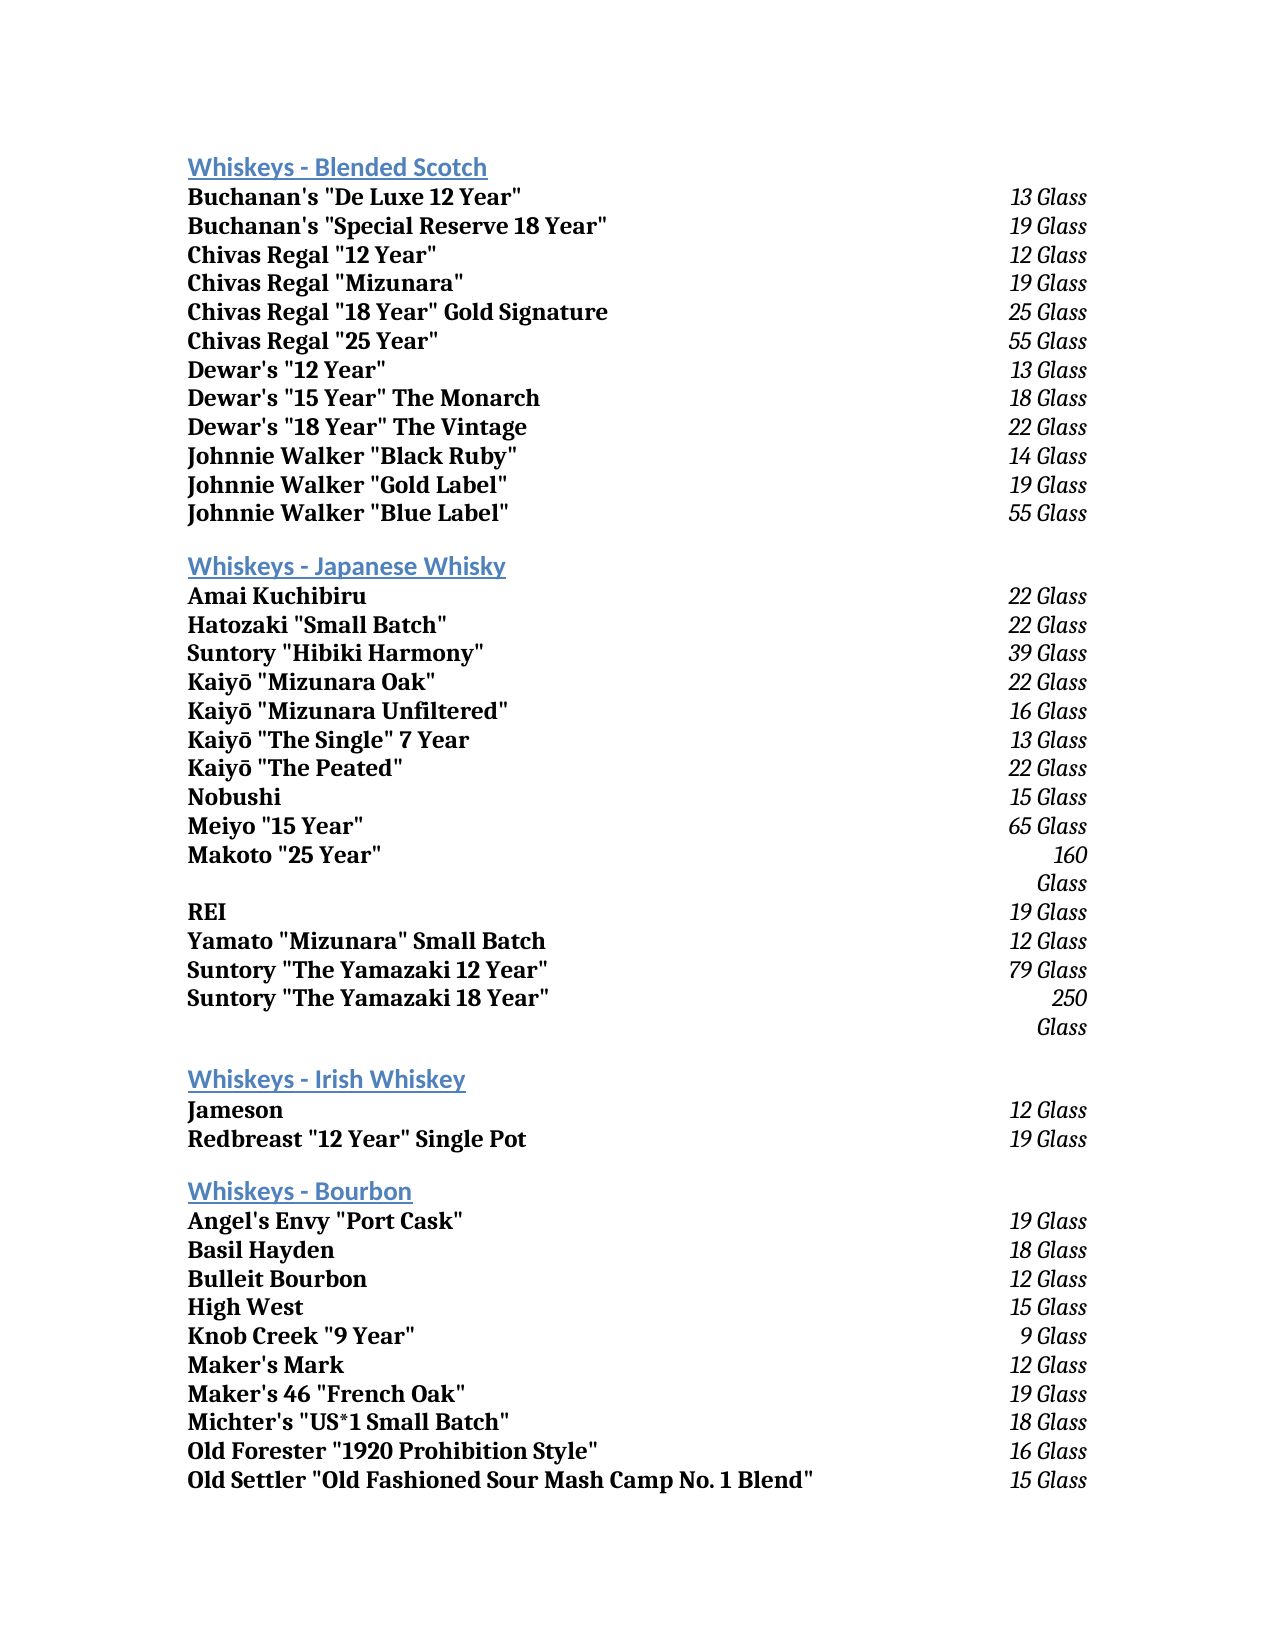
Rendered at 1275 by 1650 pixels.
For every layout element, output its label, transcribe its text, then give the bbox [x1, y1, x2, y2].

text Whiskeys - Bourbon [187, 1174, 1087, 1207]
table_cell 15 Glass [994, 1293, 1098, 1322]
table_cell Maker's Mark [176, 1351, 994, 1379]
table_cell REI [176, 898, 994, 927]
table_cell Basil Hayden [176, 1236, 994, 1264]
table_cell Hatozaki "Small Batch" [176, 611, 994, 639]
table_cell 19 Glass [994, 1125, 1098, 1153]
table_cell Kaiyō "The Single" 7 Year [176, 726, 994, 754]
table_cell Knob Creek "9 Year" [176, 1322, 994, 1351]
table_cell 22 Glass [994, 754, 1098, 783]
table_cell Johnnie Walker "Black Ruby" [176, 442, 994, 471]
table_header Angel's Envy "Port Cask" [176, 1207, 994, 1236]
table_cell Maker's 46 "French Oak" [176, 1380, 994, 1408]
table_cell 39 Glass [994, 639, 1098, 668]
table_cell 12 Glass [994, 927, 1098, 956]
table_header 22 Glass [994, 582, 1098, 611]
table_cell 55 Glass [994, 327, 1098, 356]
table_cell Kaiyō "Mizunara Unfiltered" [176, 697, 994, 726]
table_cell Chivas Regal "12 Year" [176, 241, 994, 269]
text Whiskeys - Irish Whiskey [187, 1063, 1087, 1096]
table_cell 79 Glass [994, 956, 1098, 984]
table_header 13 Glass [994, 183, 1098, 212]
text Whiskeys - Japanese Whisky [187, 549, 1087, 582]
table_cell High West [176, 1293, 994, 1322]
table_cell Old Settler "Old Fashioned Sour Mash Camp No. 1 Blend" [176, 1466, 994, 1494]
table_cell Bulleit Bourbon [176, 1265, 994, 1293]
table_header Amai Kuchibiru [176, 582, 994, 611]
table_header Buchanan's "De Luxe 12 Year" [176, 183, 994, 212]
table_cell 19 Glass [994, 212, 1098, 241]
table_cell 9 Glass [994, 1322, 1098, 1351]
table_cell Chivas Regal "18 Year" Gold Signature [176, 298, 994, 327]
table_cell Chivas Regal "Mizunara" [176, 269, 994, 298]
table_cell Michter's "US*1 Small Batch" [176, 1408, 994, 1437]
table_cell Old Forester "1920 Prohibition Style" [176, 1437, 994, 1466]
table_cell 16 Glass [994, 697, 1098, 726]
table_cell 25 Glass [994, 298, 1098, 327]
table_cell Johnnie Walker "Blue Label" [176, 499, 994, 528]
table_cell 250 Glass [994, 984, 1098, 1042]
table_cell Dewar's "15 Year" The Monarch [176, 384, 994, 413]
table_cell 18 Glass [994, 1236, 1098, 1264]
table_header Jameson [176, 1096, 994, 1124]
table_cell 13 Glass [994, 356, 1098, 384]
table_cell Makoto "25 Year" [176, 841, 994, 898]
table_cell 19 Glass [994, 269, 1098, 298]
table_cell 15 Glass [994, 783, 1098, 812]
table_cell 160 Glass [994, 841, 1098, 898]
table_cell Suntory "Hibiki Harmony" [176, 639, 994, 668]
table_cell 12 Glass [994, 1351, 1098, 1379]
table_cell 22 Glass [994, 668, 1098, 697]
text Whiskeys - Blended Scotch [187, 150, 1087, 183]
table_cell 13 Glass [994, 726, 1098, 754]
table_cell 12 Glass [994, 1265, 1098, 1293]
table_cell 22 Glass [994, 611, 1098, 639]
table_cell 18 Glass [994, 384, 1098, 413]
table_cell 19 Glass [994, 1380, 1098, 1408]
table_header 19 Glass [994, 1207, 1098, 1236]
table_cell Meiyo "15 Year" [176, 812, 994, 841]
table_cell Suntory "The Yamazaki 12 Year" [176, 956, 994, 984]
table_cell 15 Glass [994, 1466, 1098, 1494]
table_cell Chivas Regal "25 Year" [176, 327, 994, 356]
table_cell Kaiyō "The Peated" [176, 754, 994, 783]
table_cell Kaiyō "Mizunara Oak" [176, 668, 994, 697]
table_cell 14 Glass [994, 442, 1098, 471]
table_header 12 Glass [994, 1096, 1098, 1124]
table_cell 55 Glass [994, 499, 1098, 528]
table_cell Buchanan's "Special Reserve 18 Year" [176, 212, 994, 241]
table_cell 18 Glass [994, 1408, 1098, 1437]
table_cell Redbreast "12 Year" Single Pot [176, 1125, 994, 1153]
table_cell Dewar's "12 Year" [176, 356, 994, 384]
table_cell 12 Glass [994, 241, 1098, 269]
table_cell Dewar's "18 Year" The Vintage [176, 413, 994, 442]
table_cell Suntory "The Yamazaki 18 Year" [176, 984, 994, 1042]
table_cell Yamato "Mizunara" Small Batch [176, 927, 994, 956]
table_cell 22 Glass [994, 413, 1098, 442]
table_cell Nobushi [176, 783, 994, 812]
table_cell 19 Glass [994, 471, 1098, 499]
table_cell 65 Glass [994, 812, 1098, 841]
table_cell Johnnie Walker "Gold Label" [176, 471, 994, 499]
table_cell 19 Glass [994, 898, 1098, 927]
table_cell 16 Glass [994, 1437, 1098, 1466]
